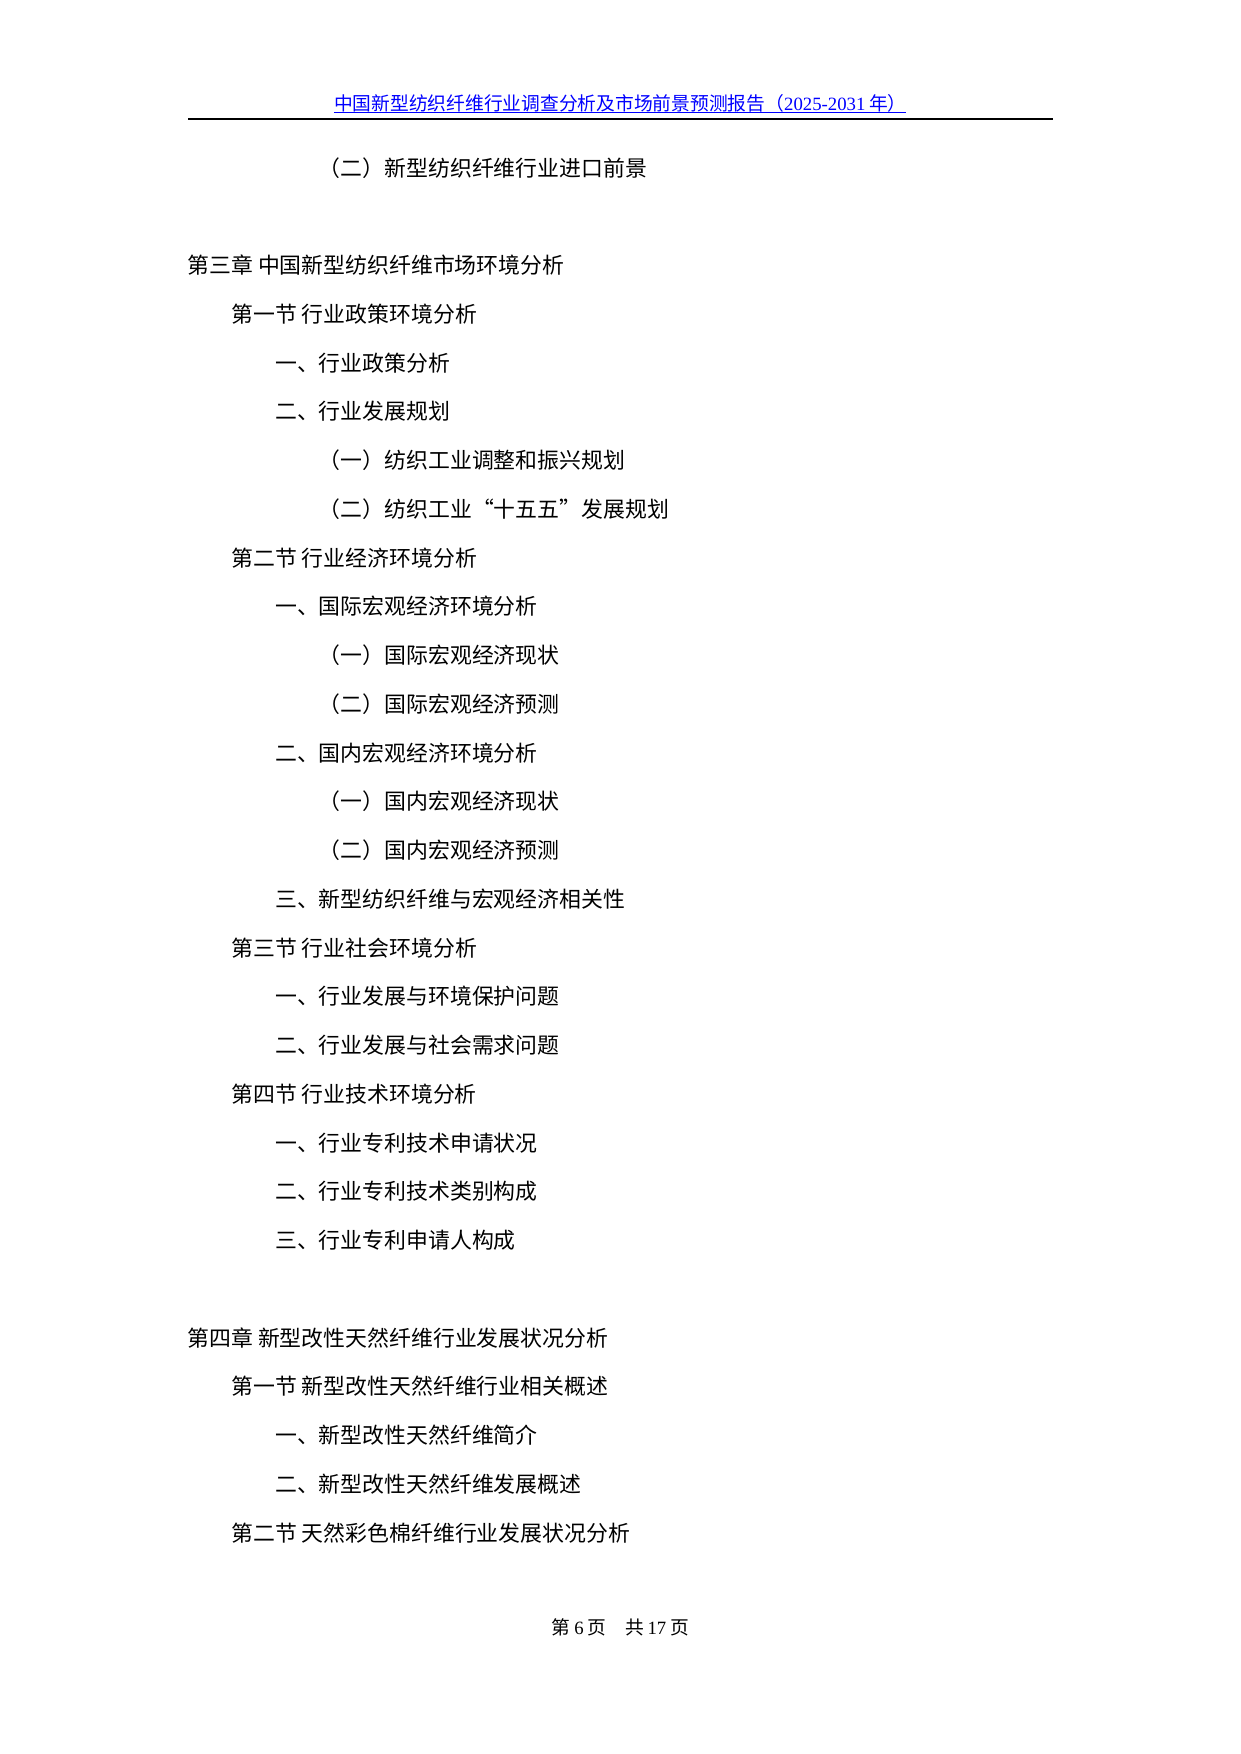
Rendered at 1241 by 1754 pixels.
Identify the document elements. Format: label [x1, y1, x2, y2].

text [187, 150, 1053, 1548]
